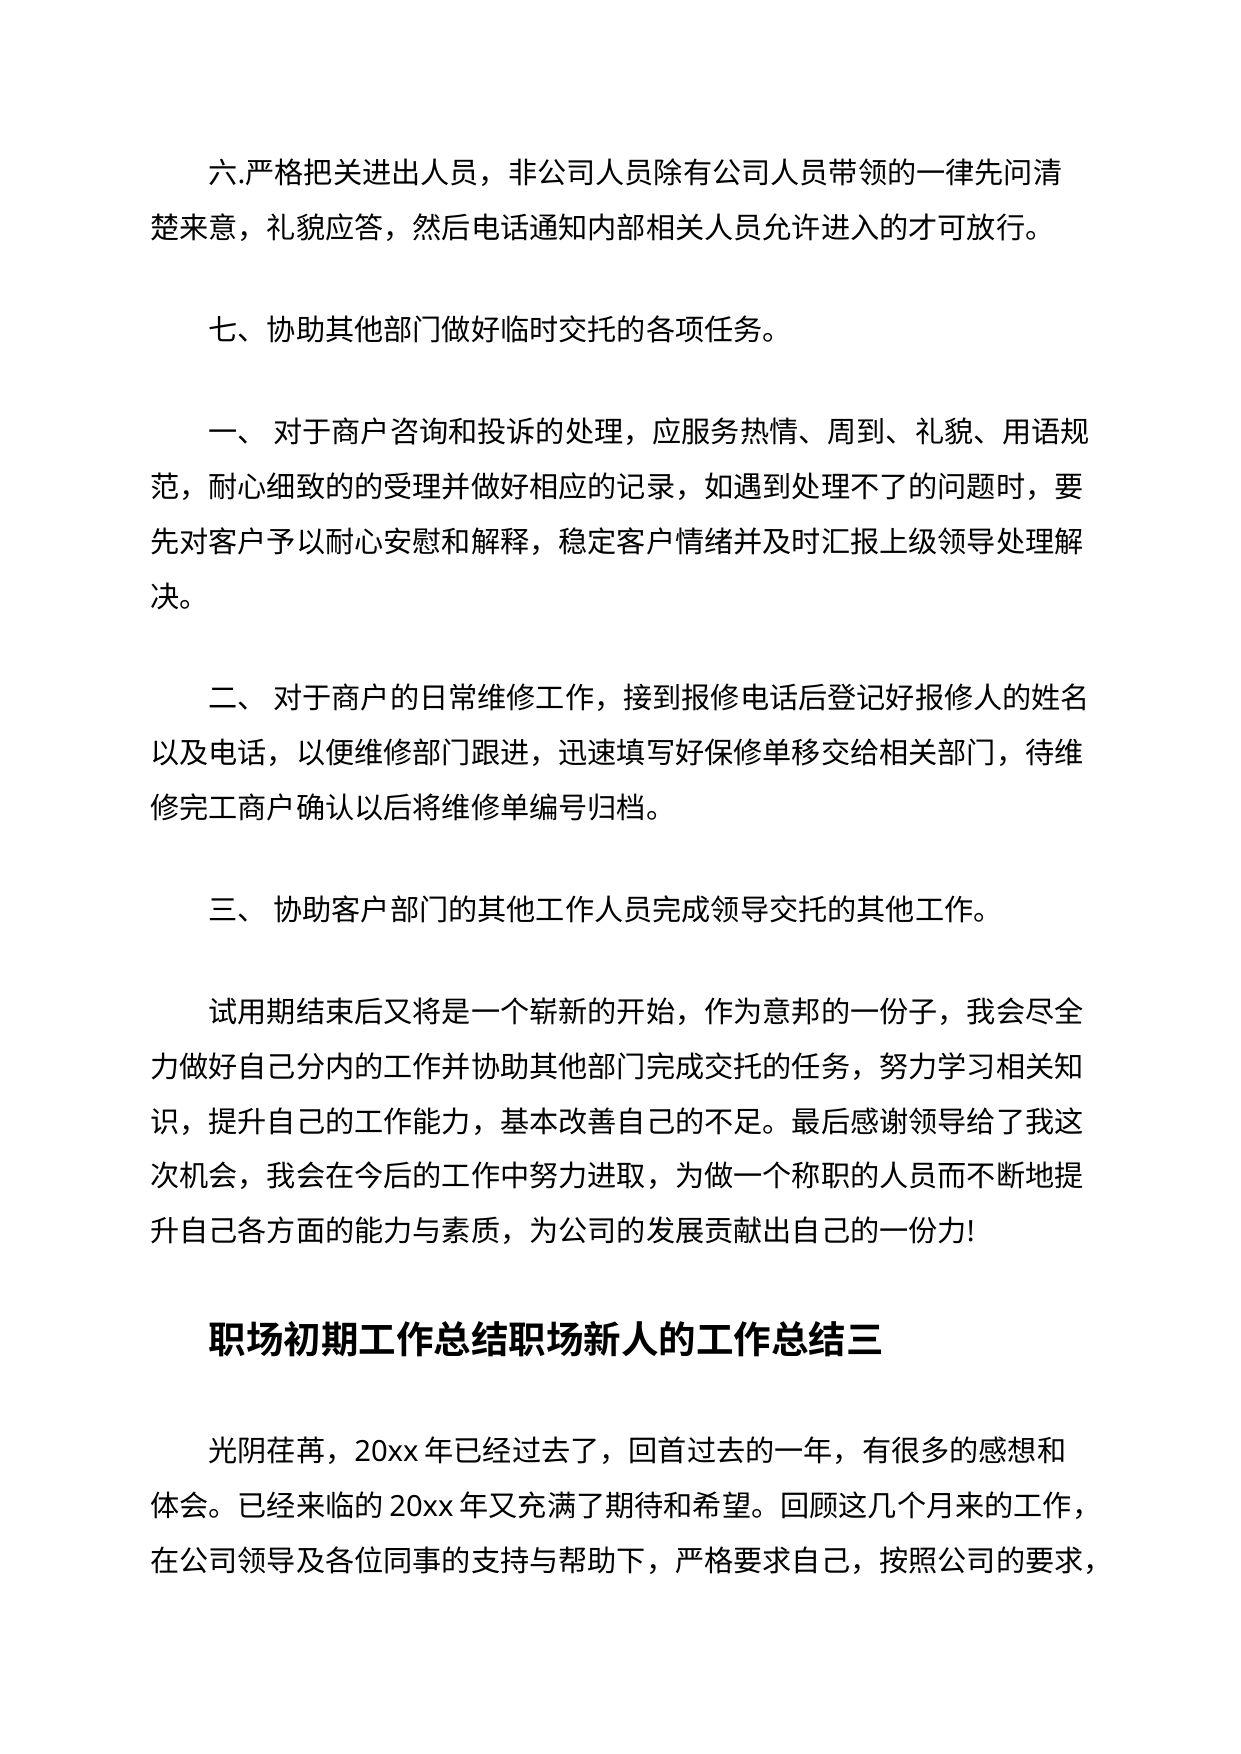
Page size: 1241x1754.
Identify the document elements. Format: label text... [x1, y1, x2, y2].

text 试用期结束后又将是一个崭新的开始，作为意邦的一份子，我会尽全力做好自己分内的工作并协助其他部门完成交托的任务，努力学习相关知识，提升自己的工作能力，基本改善自己的不足。最后感谢领导给了我这次机会，我会在今后的工作中努力进取，为做一个称职的人员而不断地提升自己各方面的能力与素质，为公司的发展贡献出自己的一份力! [150, 988, 1090, 1250]
text 三、 协助客户部门的其他工作人员完成领导交托的其他工作。 [150, 887, 1090, 929]
text 职场初期工作总结职场新人的工作总结三 [150, 1310, 1090, 1364]
text 一、 对于商户咨询和投诉的处理，应服务热情、周到、礼貌、用语规范，耐心细致的的受理并做好相应的记录，如遇到处理不了的问题时，要先对客户予以耐心安慰和解释，稳定客户情绪并及时汇报上级领导处理解决。 [150, 408, 1090, 616]
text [150, 1427, 1090, 1579]
text 七、协助其他部门做好临时交托的各项任务。 [150, 307, 1090, 349]
text 二、 对于商户的日常维修工作，接到报修电话后登记好报修人的姓名以及电话，以便维修部门跟进，迅速填写好保修单移交给相关部门，待维修完工商户确认以后将维修单编号归档。 [150, 675, 1090, 827]
text 六.严格把关进出人员，非公司人员除有公司人员带领的一律先问清楚来意，礼貌应答，然后电话通知内部相关人员允许进入的才可放行。 [150, 150, 1090, 247]
